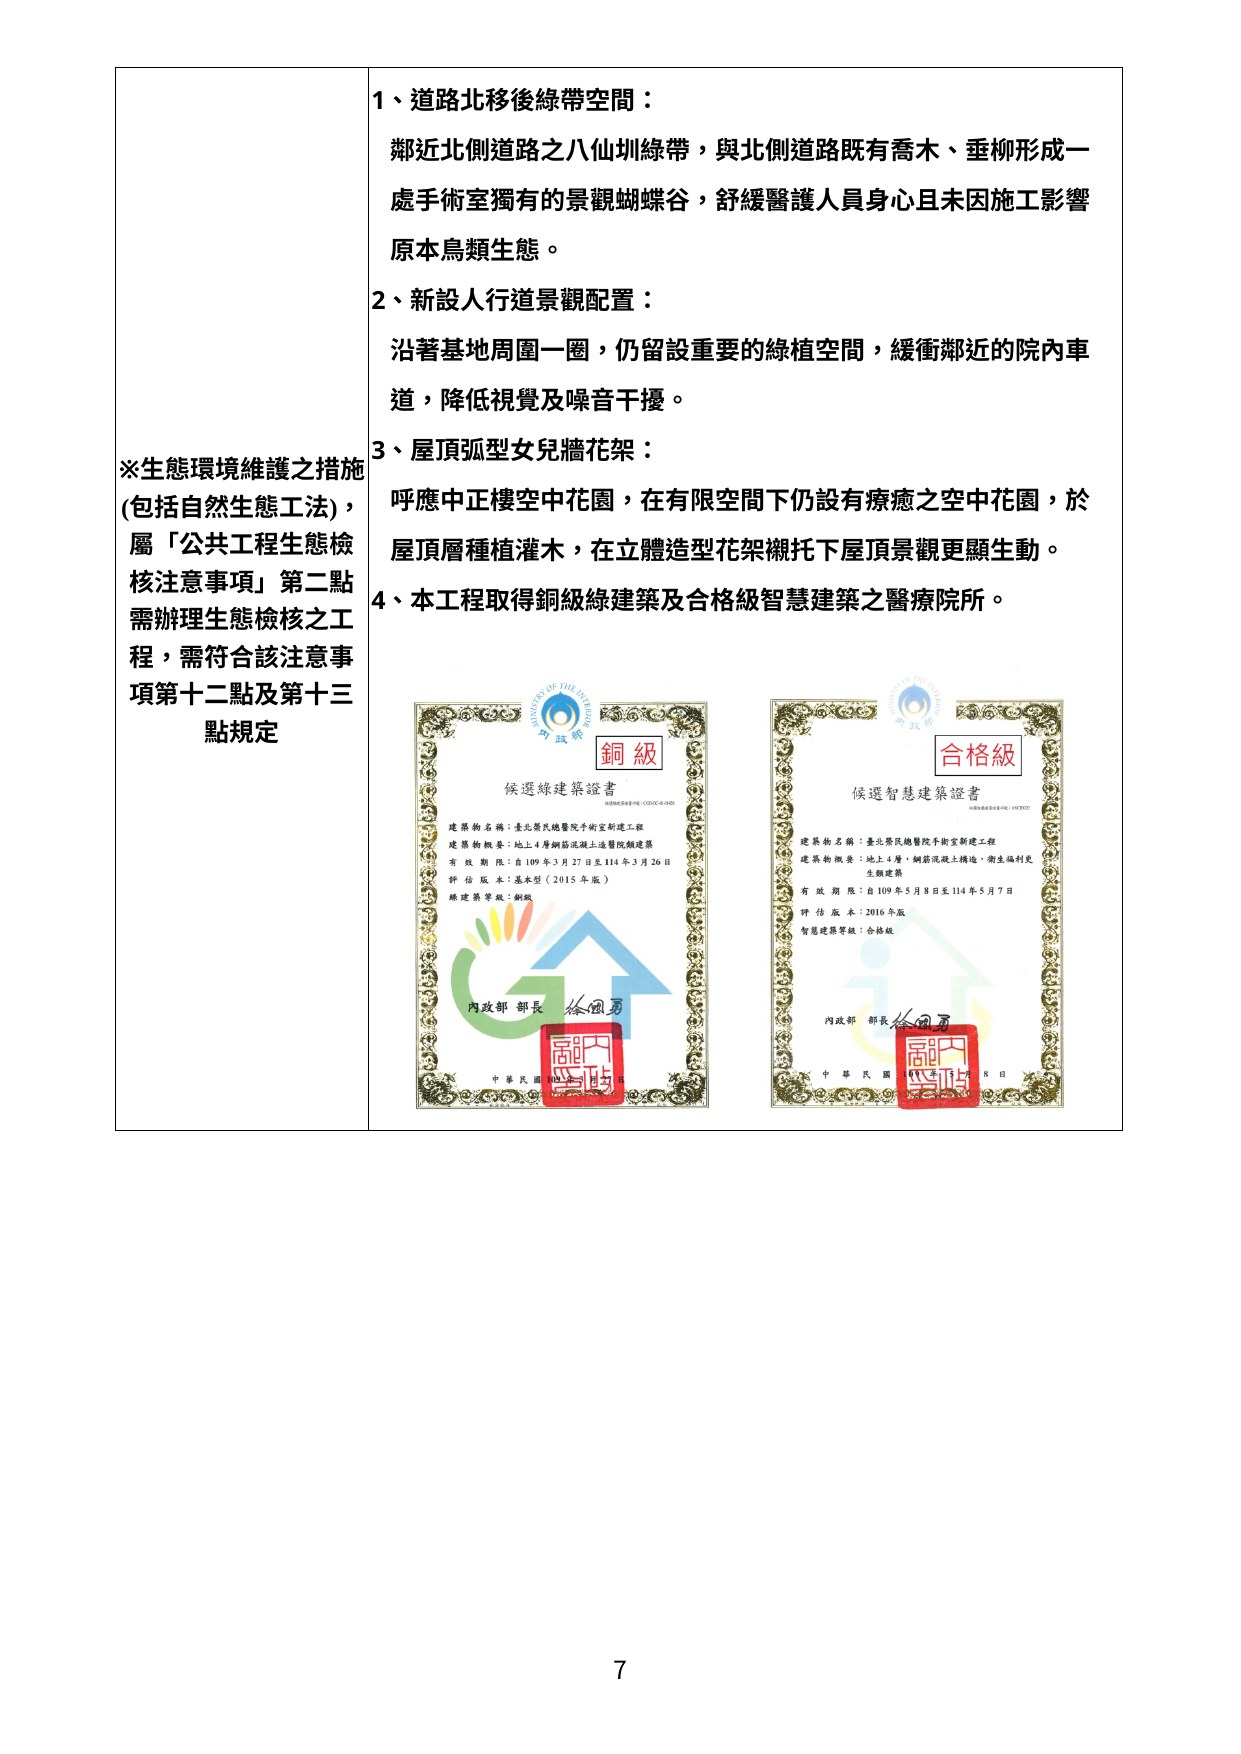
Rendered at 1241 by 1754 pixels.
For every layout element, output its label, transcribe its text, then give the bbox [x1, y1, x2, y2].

table_cell ※生態環境維護之措施(包括自然生態工法)，屬「公共工程生態檢核注意事項」第二點需辦理生態檢核之工程，需符合該注意事項第十二點及第十三點規定 [116, 68, 368, 1130]
picture [398, 666, 725, 1129]
table_cell 1、道路北移後綠帶空間： 鄰近北側道路之八仙圳綠帶，與北側道路既有喬木、垂柳形成一 處手術室獨有的景觀蝴蝶谷，舒緩醫護人員身心且未因施工影響 原本鳥類生態。 2、新設人行道景觀配置： 沿著基地周圍一圈，仍留設重要的綠植空間，緩衝鄰近的院內車 道，降低視覺及噪音干擾。 3、屋頂弧型女兒牆花架： 呼應中正樓空中花園，在有限空間下仍設有療癒之空中花園，於 屋頂層種植灌木，在立體造型花架襯托下屋頂景觀更顯生動。 4、本工程取得銅級綠建築及合格級智慧建築之醫療院所。 [369, 68, 1122, 1130]
picture [753, 665, 1080, 1129]
